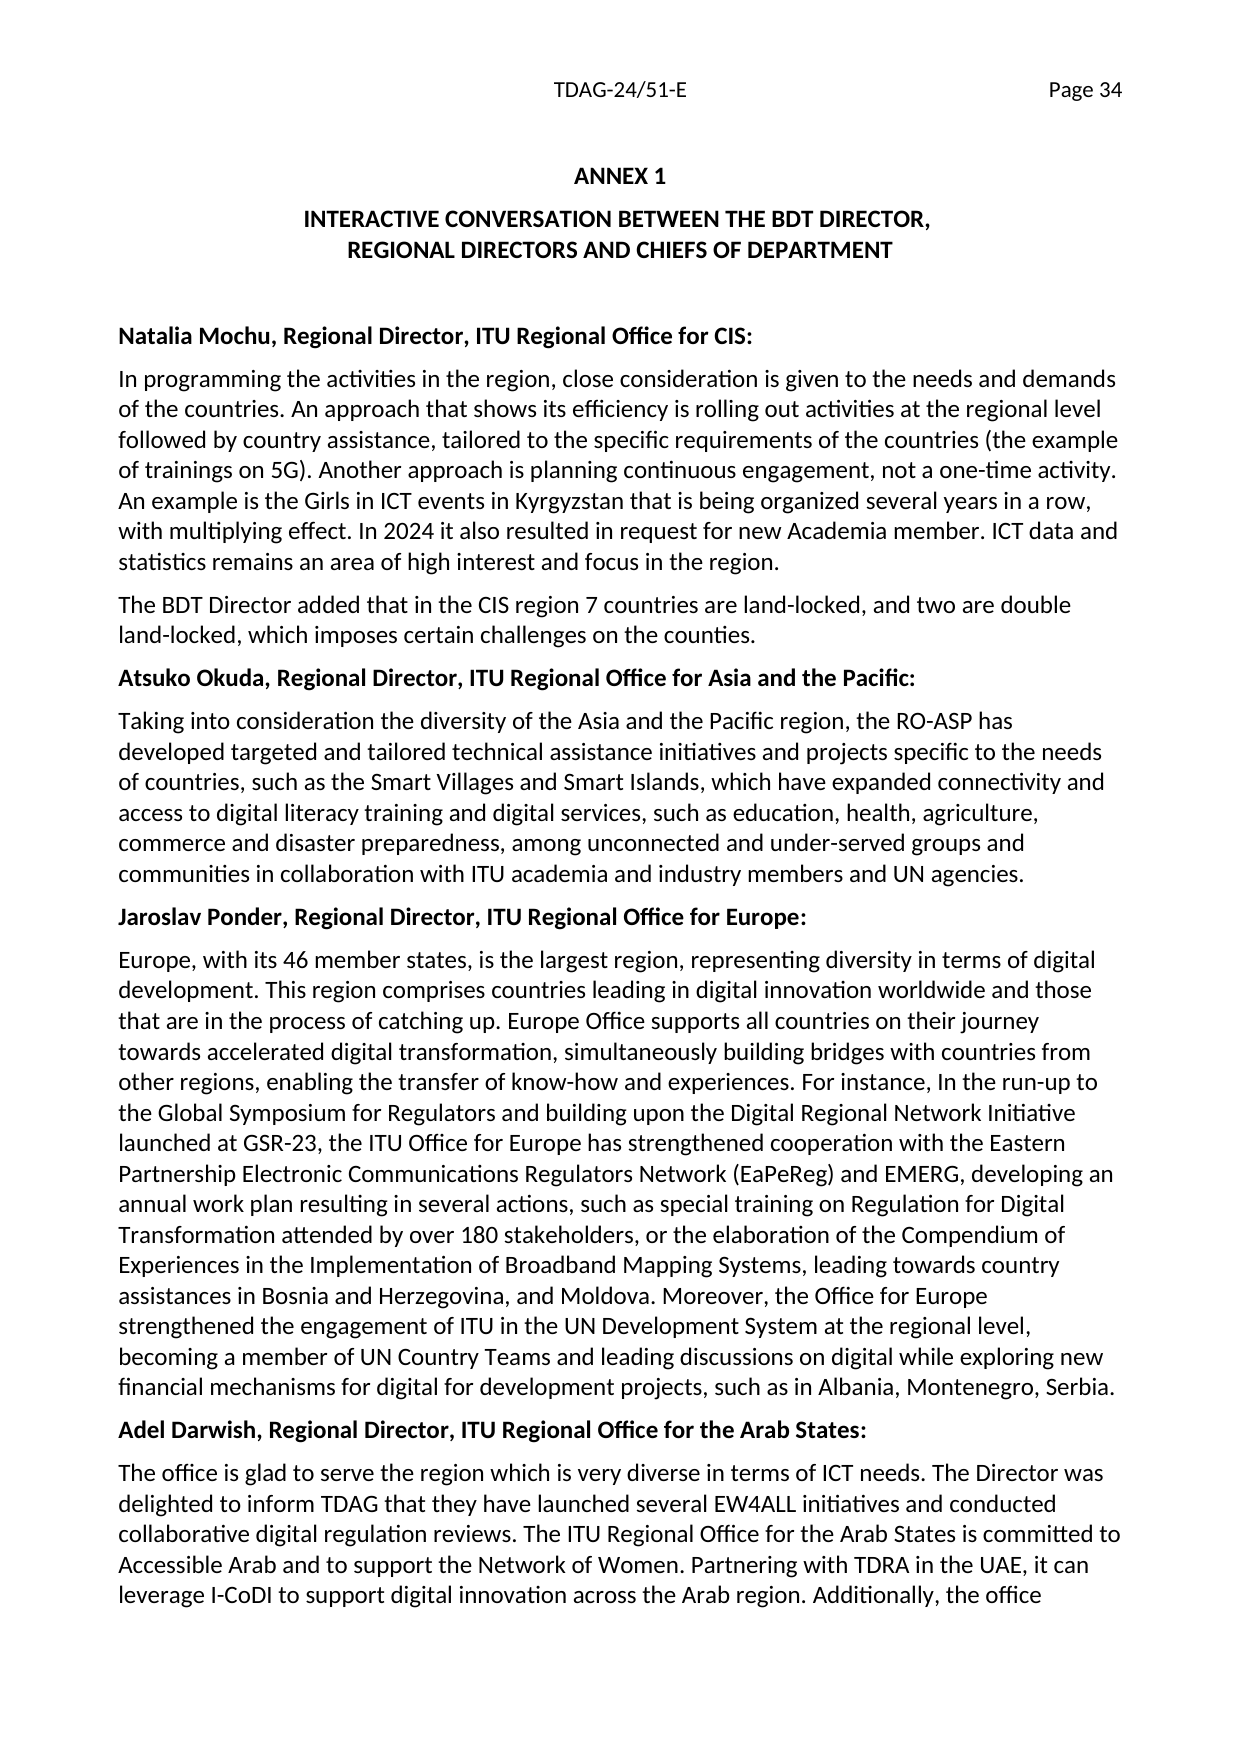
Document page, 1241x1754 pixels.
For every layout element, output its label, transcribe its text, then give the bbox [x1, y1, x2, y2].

text Adel Darwish, Regional Director, ITU Regional Office for the Arab States: [118, 1414, 1122, 1445]
text Taking into consideration the diversity of the Asia and the Pacific region, the RO-ASP has developed targeted and tailored technical assistance initiatives and projects specific to the needs of countries, such as the Smart Villages and Smart Islands, which have expanded connectivity and access to digital literacy training and digital services, such as education, health, agriculture, commerce and disaster preparedness, among unconnected and under-served groups and communities in collaboration with ITU academia and industry members and UN agencies. [118, 706, 1122, 889]
text The BDT Director added that in the CIS region 7 countries are land-locked, and two are double land-locked, which imposes certain challenges on the counties. [118, 589, 1122, 650]
text Natalia Mochu, Regional Director, ITU Regional Office for CIS: [118, 320, 1122, 350]
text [118, 1457, 1122, 1610]
text Jaroslav Ponder, Regional Director, ITU Regional Office for Europe: [118, 901, 1122, 932]
text Europe, with its 46 member states, is the largest region, representing diversity in terms of digital development. This region comprises countries leading in digital innovation worldwide and those that are in the process of catching up. Europe Office supports all countries on their journey towards accelerated digital transformation, simultaneously building bridges with countries from other regions, enabling the transfer of know-how and experiences. For instance, In the run-up to the Global Symposium for Regulators and building upon the Digital Regional Network Initiative launched at GSR-23, the ITU Office for Europe has strengthened cooperation with the Eastern Partnership Electronic Communications Regulators Network (EaPeReg) and EMERG, developing an annual work plan resulting in several actions, such as special training on Regulation for Digital Transformation attended by over 180 stakeholders, or the elaboration of the Compendium of Experiences in the Implementation of Broadband Mapping Systems, leading towards country assistances in Bosnia and Herzegovina, and Moldova. Moreover, the Office for Europe strengthened the engagement of ITU in the UN Development System at the regional level, becoming a member of UN Country Teams and leading discussions on digital while exploring new financial mechanisms for digital for development projects, such as in Albania, Montenegro, Serbia. [118, 944, 1122, 1402]
text INTERACTIVE CONVERSATION BETWEEN THE BDT DIRECTOR, REGIONAL DIRECTORS AND CHIEFS OF DEPARTMENT [118, 203, 1122, 264]
text ANNEX 1 [118, 160, 1122, 191]
text In programming the activities in the region, close consideration is given to the needs and demands of the countries. An approach that shows its efficiency is rolling out activities at the regional level followed by country assistance, tailored to the specific requirements of the countries (the example of trainings on 5G). Another approach is planning continuous engagement, not a one-time activity. An example is the Girls in ICT events in Kyrgyzstan that is being organized several years in a row, with multiplying effect. In 2024 it also resulted in request for new Academia member. ICT data and statistics remains an area of high interest and focus in the region. [118, 363, 1122, 576]
text Atsuko Okuda, Regional Director, ITU Regional Office for Asia and the Pacific: [118, 662, 1122, 693]
